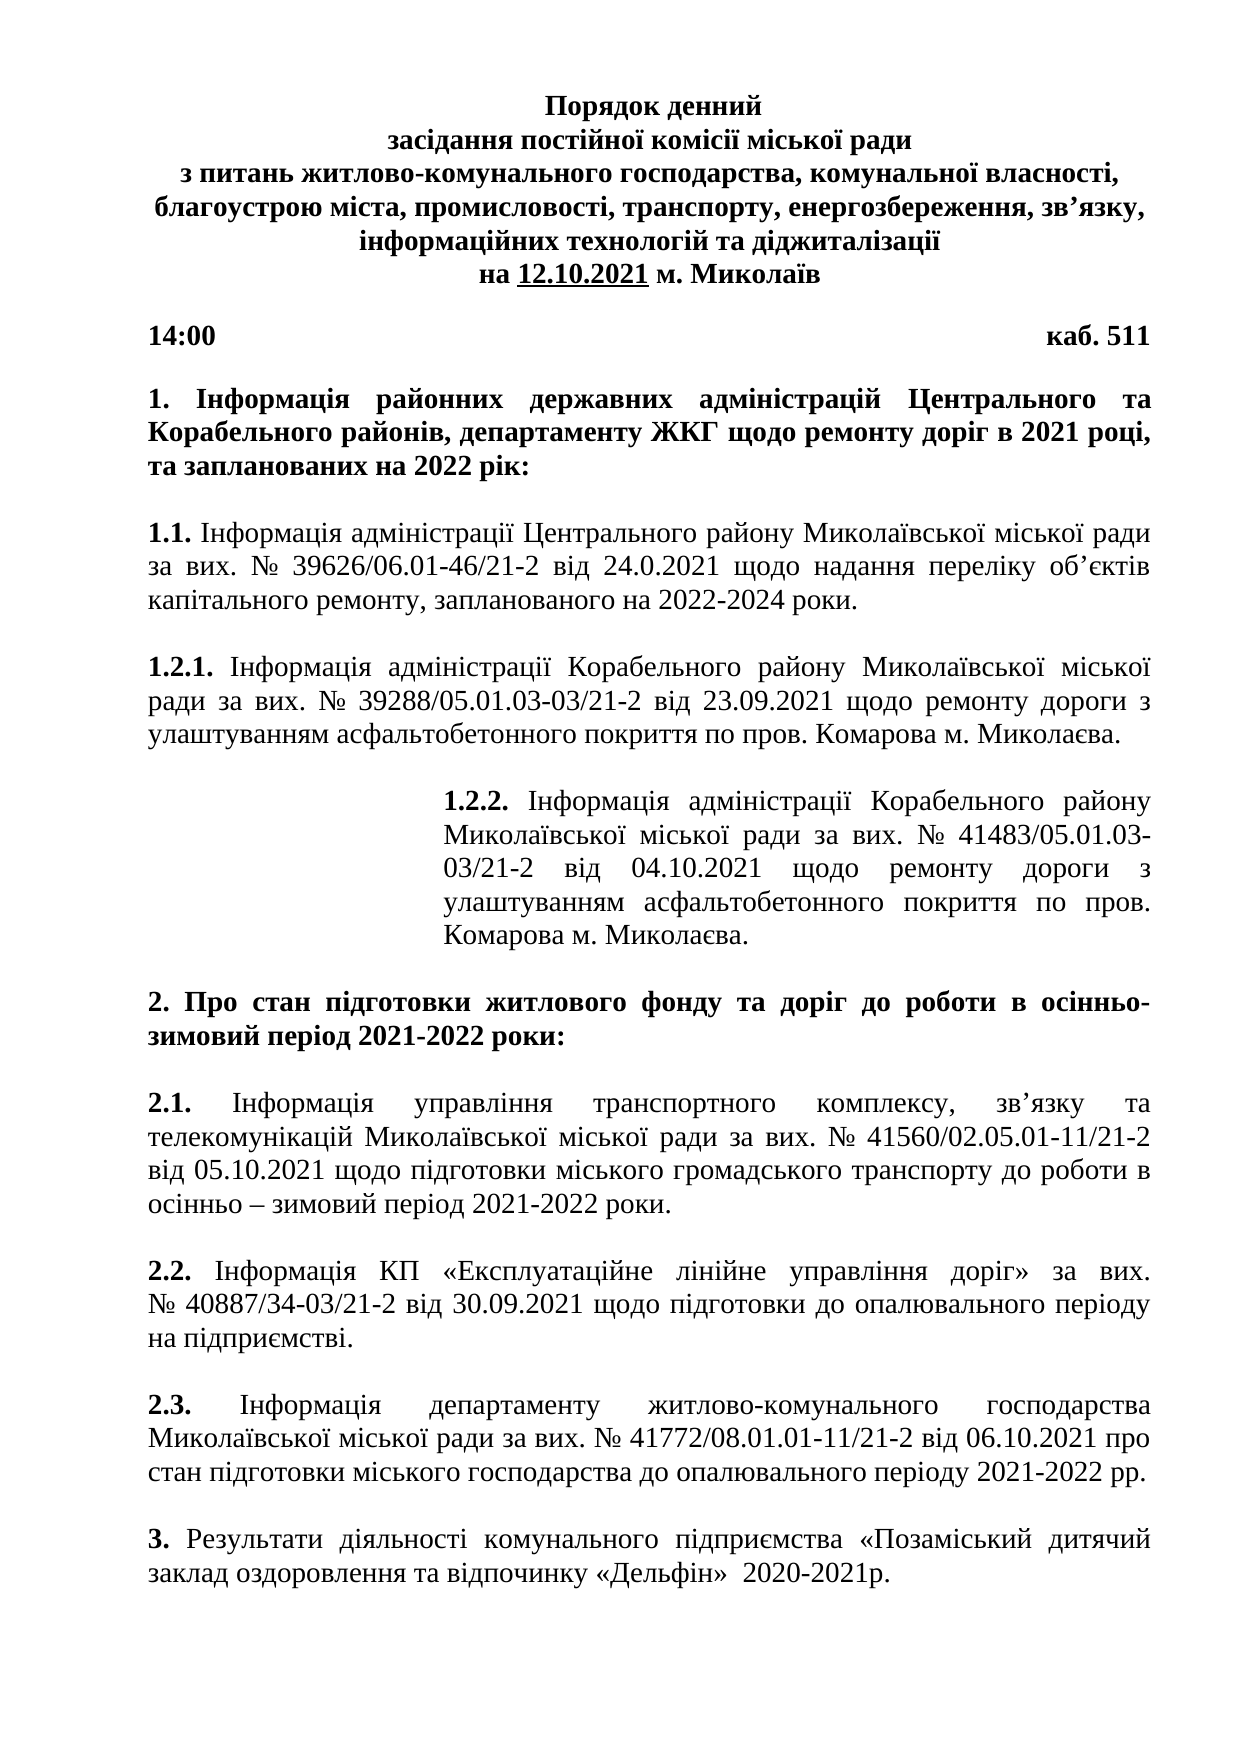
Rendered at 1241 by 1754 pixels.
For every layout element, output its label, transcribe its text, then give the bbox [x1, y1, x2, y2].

text 14:00 каб. 511 [148, 318, 1152, 352]
text 1.2.2. Інформація адміністрації Корабельного району Миколаївської міської ради за вих. № 41483/05.01.03-03/21-2 від 04.10.2021 щодо ремонту дороги з улаштуванням асфальтобетонного покриття по пров. Комарова м. Миколаєва. [443, 783, 1152, 951]
text з питань житлово-комунального господарства, комунальної власності, благоустрою міста, промисловості, транспорту, енергозбереження, зв’язку, інформаційних технологій та діджиталізації [148, 156, 1152, 256]
text 2.3. Інформація департаменту житлово-комунального господарства Миколаївської міської ради за вих. № 41772/08.01.01-11/21-2 від 06.10.2021 про стан підготовки міського господарства до опалювального періоду 2021-2022 рр. [148, 1387, 1152, 1488]
text 2. Про стан підготовки житлового фонду та доріг до роботи в осінньо-зимовий період 2021-2022 роки: [148, 984, 1152, 1052]
text на 12.10.2021 м. Миколаїв [148, 256, 1152, 290]
text 2.1. Інформація управління транспортного комплексу, зв’язку та телекомунікацій Миколаївської міської ради за вих. № 41560/02.05.01-11/21-2 від 05.10.2021 щодо підготовки міського громадського транспорту до роботи в осінньо – зимовий період 2021-2022 роки. [148, 1085, 1152, 1219]
text засідання постійної комісії міської ради [148, 122, 1152, 156]
text 3. Результати діяльності комунального підприємства «Позаміський дитячий заклад оздоровлення та відпочинку «Дельфін» 2020-2021р. [148, 1521, 1152, 1588]
text Порядок денний [148, 88, 1152, 122]
text 1.2.1. Інформація адміністрації Корабельного району Миколаївської міської ради за вих. № 39288/05.01.03-03/21-2 від 23.09.2021 щодо ремонту дороги з улаштуванням асфальтобетонного покриття по пров. Комарова м. Миколаєва. [148, 649, 1152, 750]
text 1.1. Інформація адміністрації Центрального району Миколаївської міської ради за вих. № 39626/06.01-46/21-2 від 24.0.2021 щодо надання переліку об’єктів капітального ремонту, запланованого на 2022-2024 роки. [148, 515, 1152, 616]
text 1. Інформація районних державних адміністрацій Центрального та Корабельного районів, департаменту ЖКГ щодо ремонту доріг в 2021 році, та запланованих на 2022 рік: [148, 381, 1152, 481]
text 2.2. Інформація КП «Експлуатаційне лінійне управління доріг» за вих. № 40887/34-03/21-2 від 30.09.2021 щодо підготовки до опалювального періоду на підприємстві. [148, 1253, 1152, 1353]
